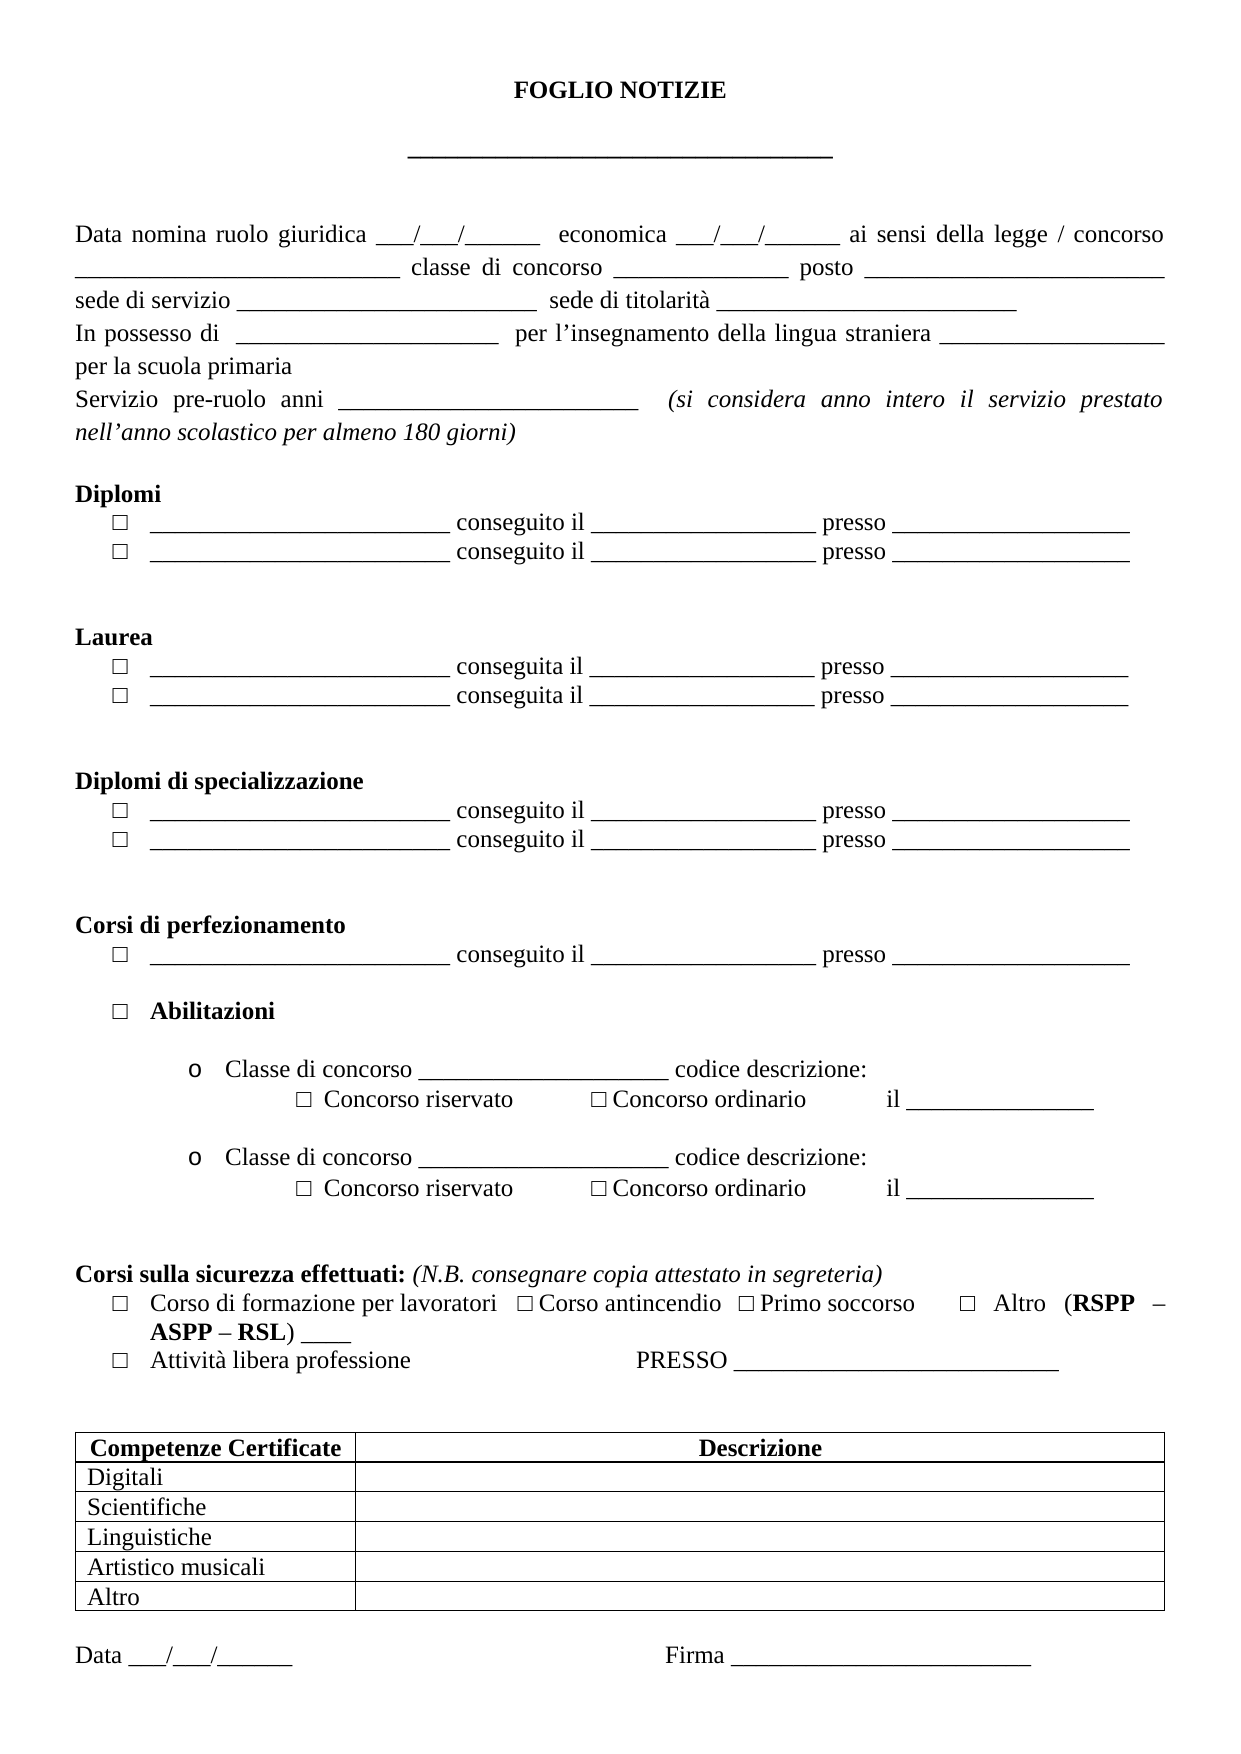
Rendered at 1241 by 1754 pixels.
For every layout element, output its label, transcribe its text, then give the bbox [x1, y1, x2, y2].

table_cell Altro [76, 1582, 355, 1610]
text In possesso di _____________________ per l’insegnamento della lingua straniera __________________ per la scuola primaria [75, 318, 1165, 379]
table_cell Linguistiche [76, 1522, 355, 1551]
list ________________________ conseguito il __________________ presso ___________________ [112, 939, 1165, 996]
table_cell [356, 1492, 1164, 1521]
list ________________________ conseguito il __________________ presso ___________________ [112, 536, 1165, 565]
list ________________________ conseguita il __________________ presso ___________________ [112, 680, 1165, 709]
list ________________________ conseguito il __________________ presso ___________________ [112, 824, 1165, 852]
table_header Competenze Certificate [76, 1433, 355, 1461]
table_cell Artistico musicali [76, 1552, 355, 1581]
table_cell [356, 1552, 1164, 1581]
text Data ___/___/______ Firma ________________________ [75, 1611, 1165, 1669]
list Attività libera professione PRESSO __________________________ [112, 1345, 1165, 1374]
table_header Descrizione [356, 1433, 1164, 1461]
list Classe di concorso ____________________ codice descrizione: [187, 1142, 1165, 1173]
text Corsi di perfezionamento [75, 910, 1165, 939]
text Corsi sulla sicurezza effettuati: (N.B. consegnare copia attestato in segreteria) [75, 1259, 1165, 1288]
list Classe di concorso ____________________ codice descrizione: [187, 1054, 1165, 1084]
text FOGLIO NOTIZIE [75, 75, 1165, 104]
text □ Concorso riservato □ Concorso ordinario il _______________ [296, 1173, 1165, 1202]
list ________________________ conseguito il __________________ presso ___________________ [112, 795, 1165, 824]
text Laurea [75, 622, 1165, 651]
text Data nomina ruolo giuridica ___/___/______ economica ___/___/______ ai sensi della legge / concorso __________________________ classe di concorso ______________ posto ________________________ sede di servizio ________________________ sede di titolarità ________________________ [75, 219, 1165, 313]
list ________________________ conseguito il __________________ presso ___________________ [112, 507, 1165, 536]
list Corso di formazione per lavoratori □ Corso antincendio □ Primo soccorso □ Altro (RSPP – ASPP – RSL) ____ [112, 1288, 1165, 1345]
text Diplomi di specializzazione [75, 766, 1165, 795]
table_cell [356, 1463, 1164, 1491]
table_cell [356, 1582, 1164, 1610]
list Abilitazioni [112, 996, 1165, 1054]
table_cell Scientifiche [76, 1492, 355, 1521]
text __________________________________ [75, 132, 1165, 161]
list ________________________ conseguita il __________________ presso ___________________ [112, 651, 1165, 680]
text □ Concorso riservato □ Concorso ordinario il _______________ [296, 1084, 1165, 1142]
text Servizio pre-ruolo anni ________________________ (si considera anno intero il servizio prestato nell’anno scolastico per almeno 180 giorni) [75, 384, 1165, 446]
table_cell Digitali [76, 1463, 355, 1491]
text Diplomi [75, 479, 1165, 507]
table_cell [356, 1522, 1164, 1551]
